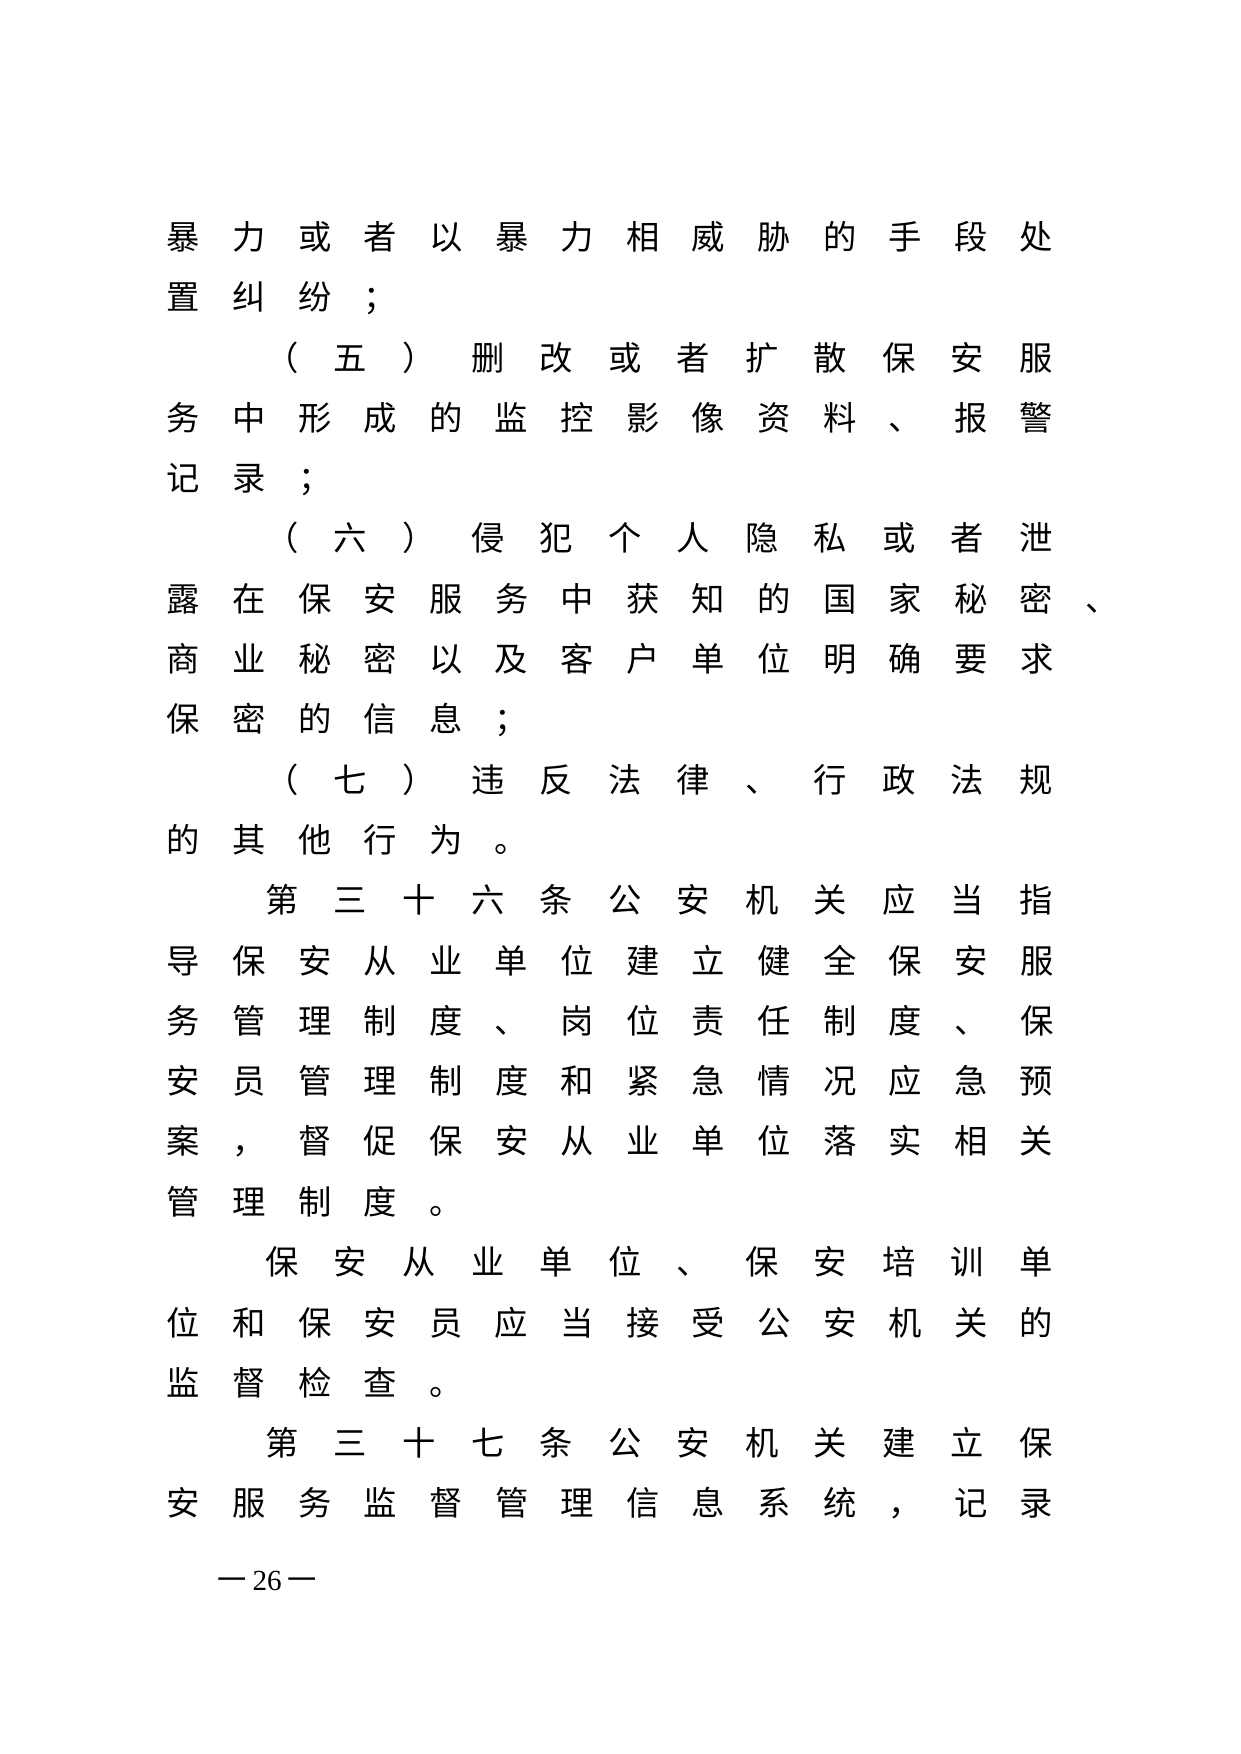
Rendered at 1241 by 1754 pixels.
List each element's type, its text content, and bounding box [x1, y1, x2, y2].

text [167, 1411, 1085, 1531]
text （五）删改或者扩散保安服务中形成的监控影像资料、报警记录； [167, 325, 1085, 506]
text 第三十六条公安机关应当指导保安从业单位建立健全保安服务管理制度、岗位责任制度、保安员管理制度和紧急情况应急预案，督促保安从业单位落实相关管理制度。 [167, 868, 1085, 1230]
text 保安从业单位、保安培训单位和保安员应当接受公安机关的监督检查。 [167, 1230, 1085, 1411]
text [167, 204, 1085, 325]
text （七）违反法律、行政法规的其他行为。 [167, 747, 1085, 868]
text （六）侵犯个人隐私或者泄露在保安服务中获知的国家秘密、商业秘密以及客户单位明确要求保密的信息； [167, 506, 1085, 747]
